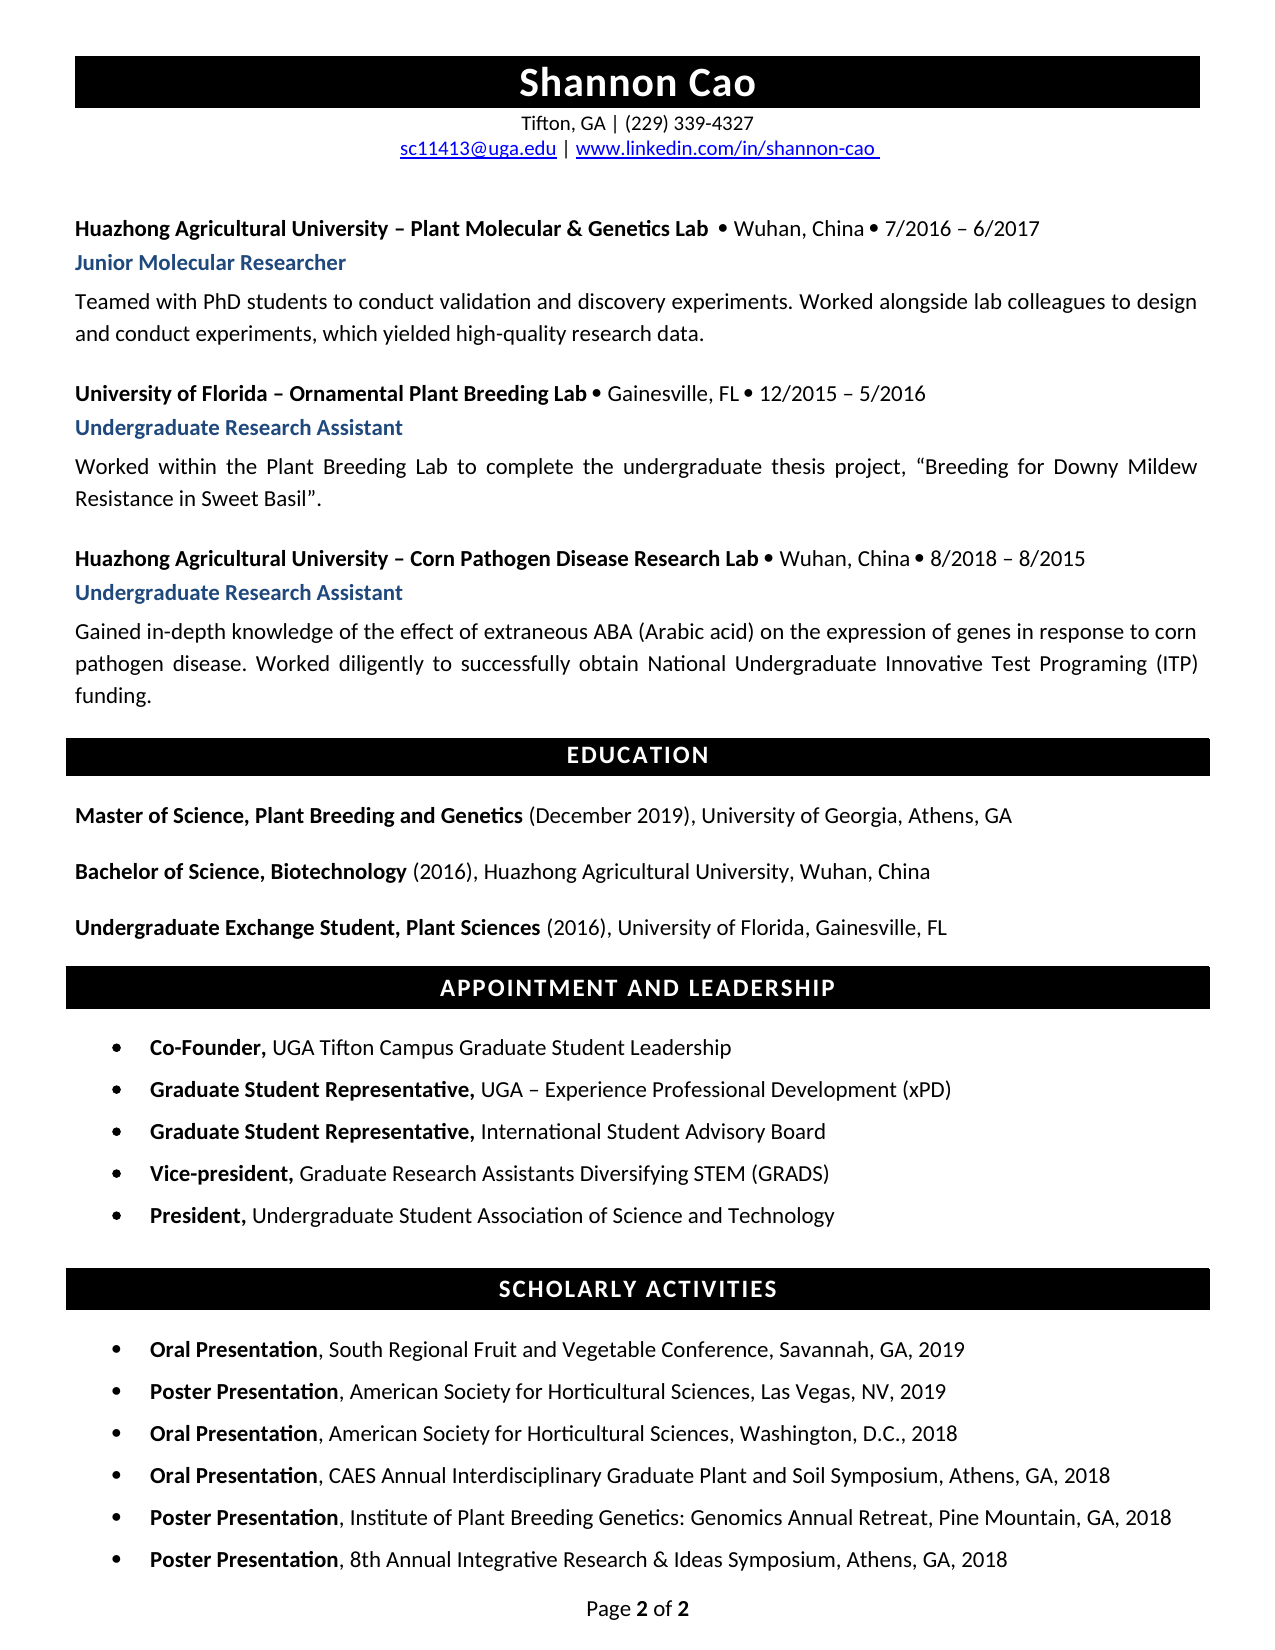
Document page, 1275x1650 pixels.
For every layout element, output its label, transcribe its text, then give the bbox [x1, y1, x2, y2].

text Worked within the Plant Breeding Lab to complete the undergraduate thesis project, “Breeding for Downy Mildew Resistance in Sweet Basil”. [75, 452, 1200, 512]
text Gained in-depth knowledge of the effect of extraneous ABA (Arabic acid) on the expression of genes in response to corn pathogen disease. Worked diligently to successfully obtain National Undergraduate Innovative Test Programing (ITP) funding. [75, 617, 1200, 709]
text Undergraduate Exchange Student, Plant Sciences (2016), University of Florida, Gainesville, FL [75, 913, 1200, 941]
list Vice-president, Graduate Research Assistants Diversifying STEM (GRADS) [112, 1159, 1200, 1187]
list Graduate Student Representative, UGA – Experience Professional Development (xPD) [112, 1075, 1200, 1103]
subtitle Scholarly Activities [67, 1269, 1208, 1308]
text University of Florida – Ornamental Plant Breeding Lab Gainesville, FL 12/2015 – 5/2016 [75, 379, 1200, 407]
text Huazhong Agricultural University – Plant Molecular & Genetics Lab Wuhan, China 7/2016 – 6/2017 [75, 214, 1200, 242]
text Master of Science, Plant Breeding and Genetics (December 2019), University of Georgia, Athens, GA [75, 801, 1200, 829]
list Poster Presentation, 8th Annual Integrative Research & Ideas Symposium, Athens, GA, 2018 [112, 1545, 1200, 1573]
list Graduate Student Representative, International Student Advisory Board [112, 1117, 1200, 1145]
text Huazhong Agricultural University – Corn Pathogen Disease Research Lab Wuhan, China 8/2018 – 8/2015 [75, 544, 1200, 572]
subtitle Appointment and leadership [67, 968, 1208, 1007]
list Poster Presentation, American Society for Horticultural Sciences, Las Vegas, NV, 2019 [112, 1377, 1200, 1405]
list Co-Founder, UGA Tifton Campus Graduate Student Leadership [112, 1033, 1200, 1061]
text Undergraduate Research Assistant [75, 413, 1200, 441]
text Bachelor of Science, Biotechnology (2016), Huazhong Agricultural University, Wuhan, China [75, 857, 1200, 885]
text Undergraduate Research Assistant [75, 578, 1200, 607]
list Oral Presentation, CAES Annual Interdisciplinary Graduate Plant and Soil Symposium, Athens, GA, 2018 [112, 1461, 1200, 1489]
text Teamed with PhD students to conduct validation and discovery experiments. Worked alongside lab colleagues to design and conduct experiments, which yielded high-quality research data. [75, 287, 1200, 347]
list President, Undergraduate Student Association of Science and Technology [112, 1201, 1200, 1229]
subtitle Education [67, 740, 1208, 774]
list Oral Presentation, South Regional Fruit and Vegetable Conference, Savannah, GA, 2019 [112, 1335, 1200, 1363]
list Poster Presentation, Institute of Plant Breeding Genetics: Genomics Annual Retreat, Pine Mountain, GA, 2018 [112, 1503, 1200, 1531]
text Junior Molecular Researcher [75, 248, 1200, 276]
list Oral Presentation, American Society for Horticultural Sciences, Washington, D.C., 2018 [112, 1419, 1200, 1447]
